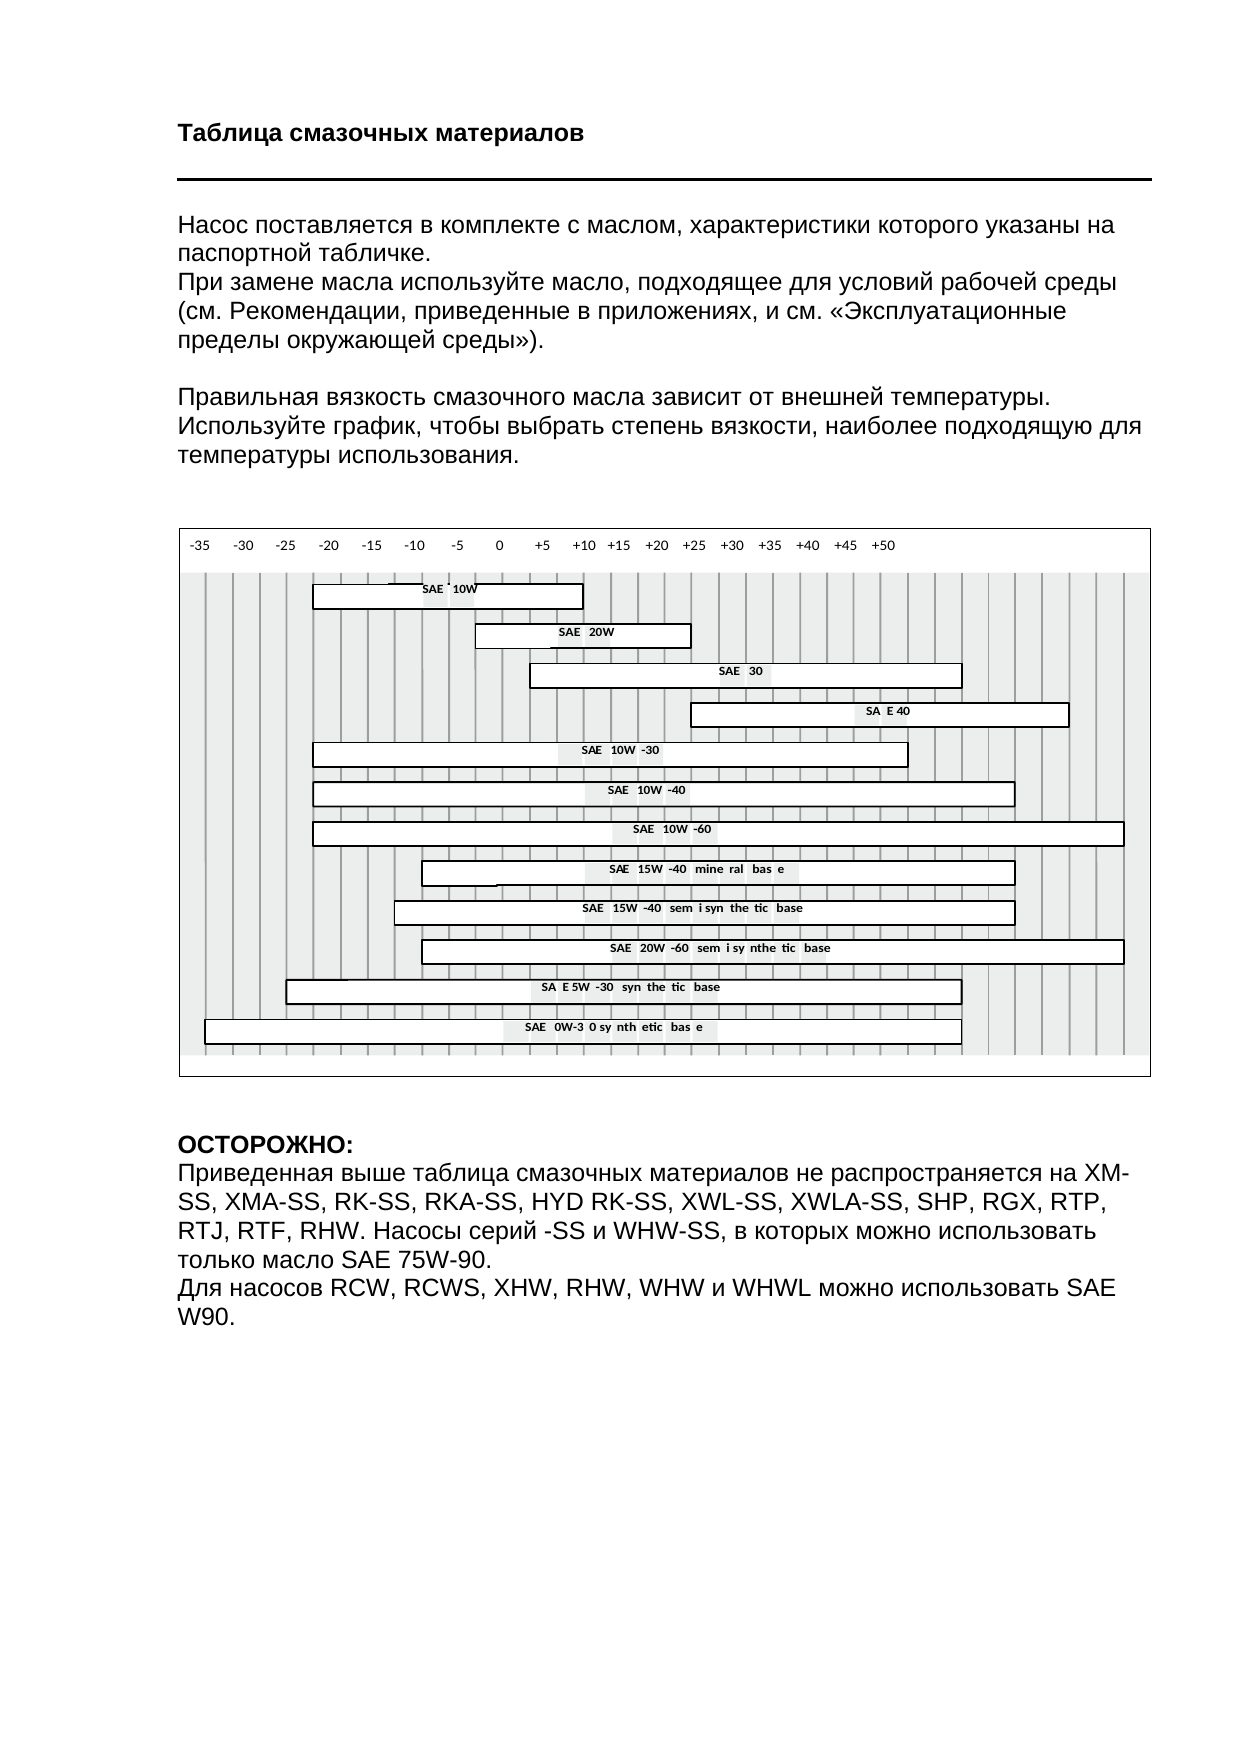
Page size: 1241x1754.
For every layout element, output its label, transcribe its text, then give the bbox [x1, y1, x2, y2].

text Приведенная выше таблица смазочных материалов не распространяется на XM-SS, XMA-SS, RK-SS, RKA-SS, HYD RK-SS, XWL-SS, XWLA-SS, SHP, RGX, RTP, RTJ, RTF, RHW. Насосы серий -SS и WHW-SS, в которых можно использовать только масло SAE 75W-90. [177, 1158, 1152, 1273]
text Таблица смазочных материалов [177, 118, 1152, 147]
text ОСТОРОЖНО: [177, 1129, 1152, 1158]
text Используйте график, чтобы выбрать степень вязкости, наиболее подходящую для температуры использования. [177, 411, 1152, 468]
text Насос поставляется в комплекте с маслом, характеристики которого указаны на паспортной табличке. [177, 209, 1152, 267]
text Правильная вязкость смазочного масла зависит от внешней температуры. [177, 382, 1152, 411]
text Для насосов RCW, RCWS, XHW, RHW, WHW и WHWL можно использовать SAE W90. [177, 1273, 1152, 1331]
text При замене масла используйте масло, подходящее для условий рабочей среды (см. Рекомендации, приведенные в приложениях, и см. «Эксплуатационные пределы окружающей среды»). [177, 267, 1152, 353]
